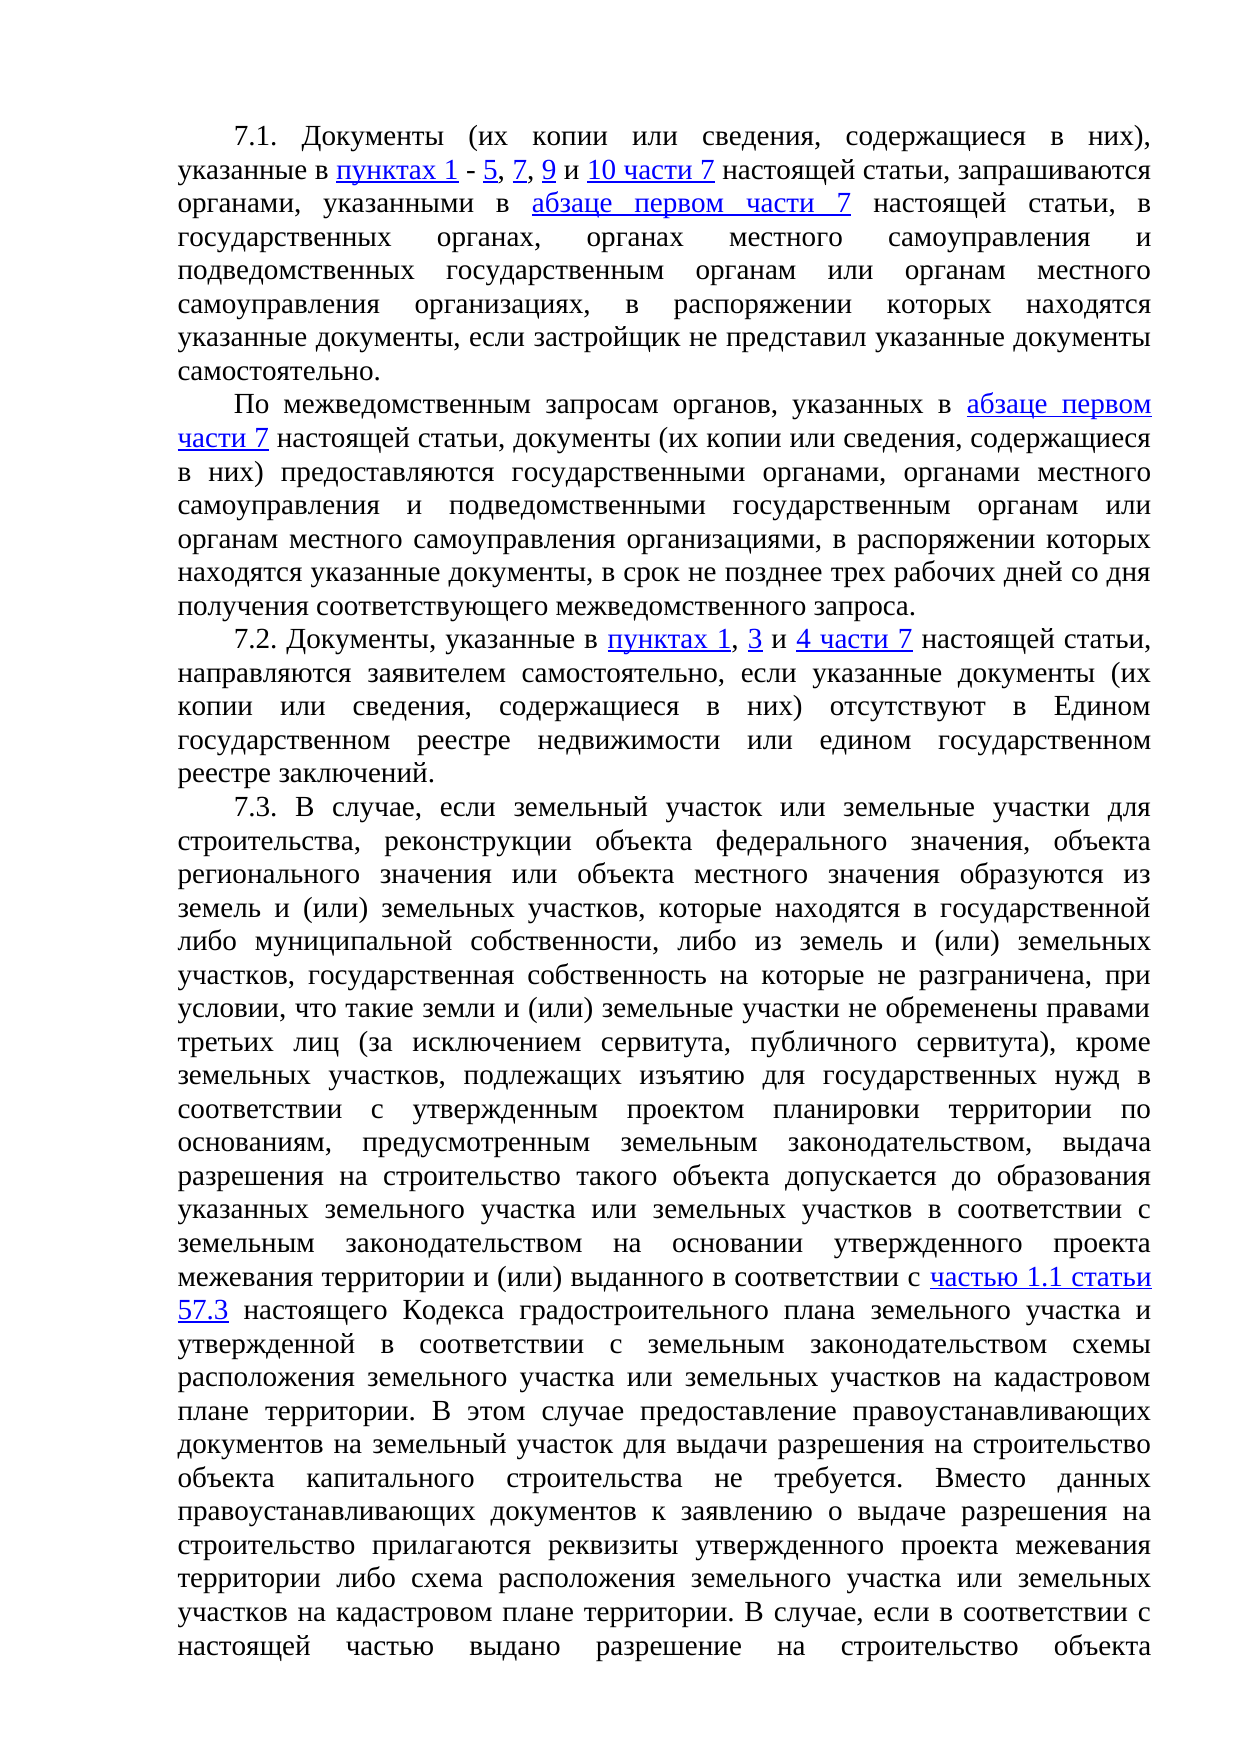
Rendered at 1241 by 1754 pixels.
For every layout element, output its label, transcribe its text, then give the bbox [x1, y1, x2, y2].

text 7.1. Документы (их копии или сведения, содержащиеся в них), указанные в пунктах 1 - 5, 7, 9 и 10 части 7 настоящей статьи, запрашиваются органами, указанными в абзаце первом части 7 настоящей статьи, в государственных органах, органах местного самоуправления и подведомственных государственным органам или органам местного самоуправления организациях, в распоряжении которых находятся указанные документы, если застройщик не представил указанные документы самостоятельно. [177, 118, 1152, 387]
text По межведомственным запросам органов, указанных в абзаце первом части 7 настоящей статьи, документы (их копии или сведения, содержащиеся в них) предоставляются государственными органами, органами местного самоуправления и подведомственными государственным органам или органам местного самоуправления организациями, в распоряжении которых находятся указанные документы, в срок не позднее трех рабочих дней со дня получения соответствующего межведомственного запроса. [177, 387, 1152, 621]
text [177, 789, 1152, 1661]
text 7.2. Документы, указанные в пунктах 1, 3 и 4 части 7 настоящей статьи, направляются заявителем самостоятельно, если указанные документы (их копии или сведения, содержащиеся в них) отсутствуют в Едином государственном реестре недвижимости или едином государственном реестре заключений. [177, 621, 1152, 789]
